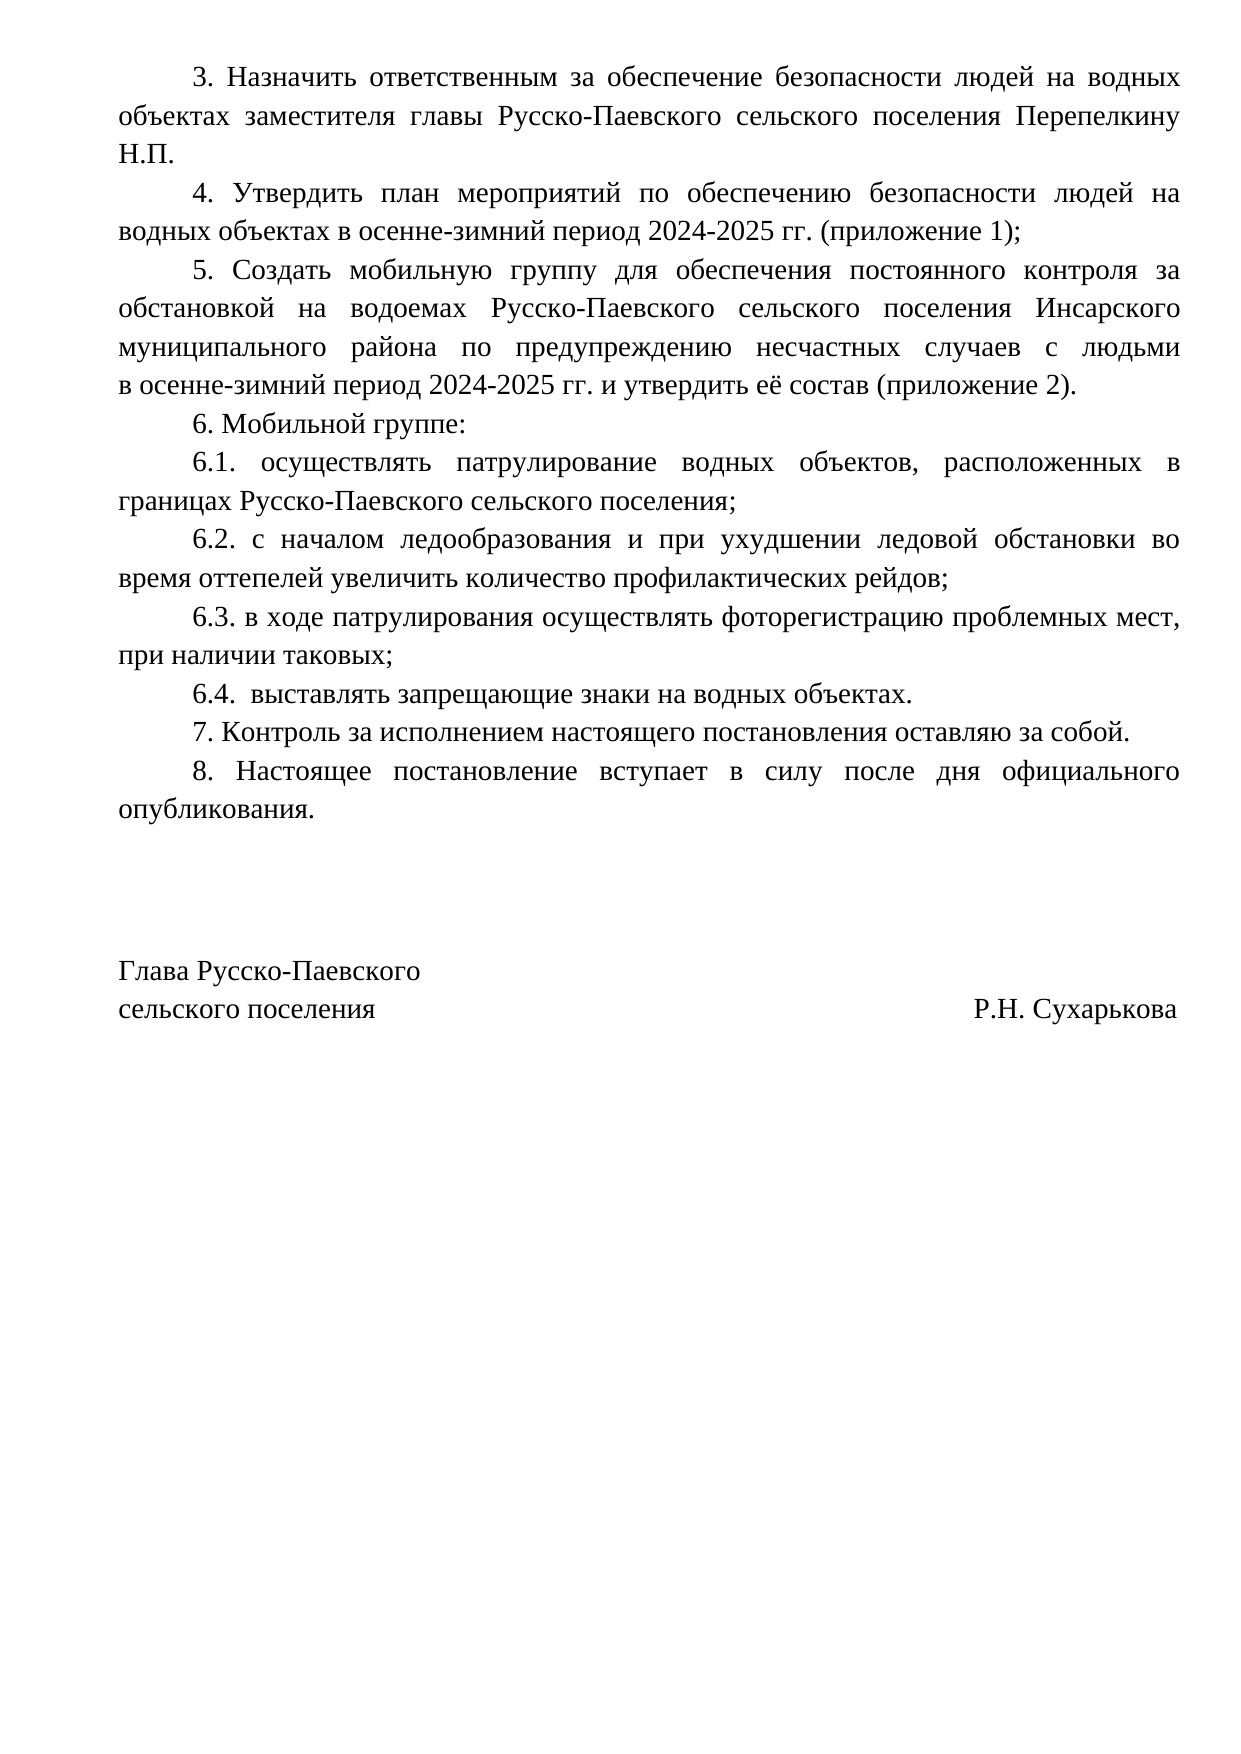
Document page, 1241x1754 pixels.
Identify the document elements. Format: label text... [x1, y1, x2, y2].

text 6.3. в ходе патрулирования осуществлять фоторегистрацию проблемных мест, при наличии таковых; [118, 599, 1181, 671]
text 3. Назначить ответственным за обеспечение безопасности людей на водных объектах заместителя главы Русско-Паевского сельского поселения Перепелкину Н.П. [118, 59, 1181, 170]
text 7. Контроль за исполнением настоящего постановления оставляю за собой. [118, 714, 1181, 748]
text 5. Создать мобильную группу для обеспечения постоянного контроля за обстановкой на водоемах Русско-Паевского сельского поселения Инсарского муниципального района по предупреждению несчастных случаев с людьми в осенне-зимний период 2024-2025 гг. и утвердить её состав (приложение 2). [118, 252, 1181, 401]
text 4. Утвердить план мероприятий по обеспечению безопасности людей на водных объектах в осенне-зимний период 2024-2025 гг. (приложение 1); [118, 175, 1181, 247]
text сельского поселения Р.Н. Сухарькова [118, 991, 1181, 1025]
text Глава Русско-Паевского [118, 953, 1181, 986]
text 8. Настоящее постановление вступает в силу после дня официального опубликования. [118, 753, 1181, 825]
text 6.2. с началом ледообразования и при ухудшении ледовой обстановки во время оттепелей увеличить количество профилактических рейдов; [118, 522, 1181, 594]
text 6. Мобильной группе: [118, 406, 1181, 439]
text 6.1. осуществлять патрулирование водных объектов, расположенных в границах Русско-Паевского сельского поселения; [118, 444, 1181, 517]
text 6.4. выставлять запрещающие знаки на водных объектах. [118, 676, 1181, 709]
